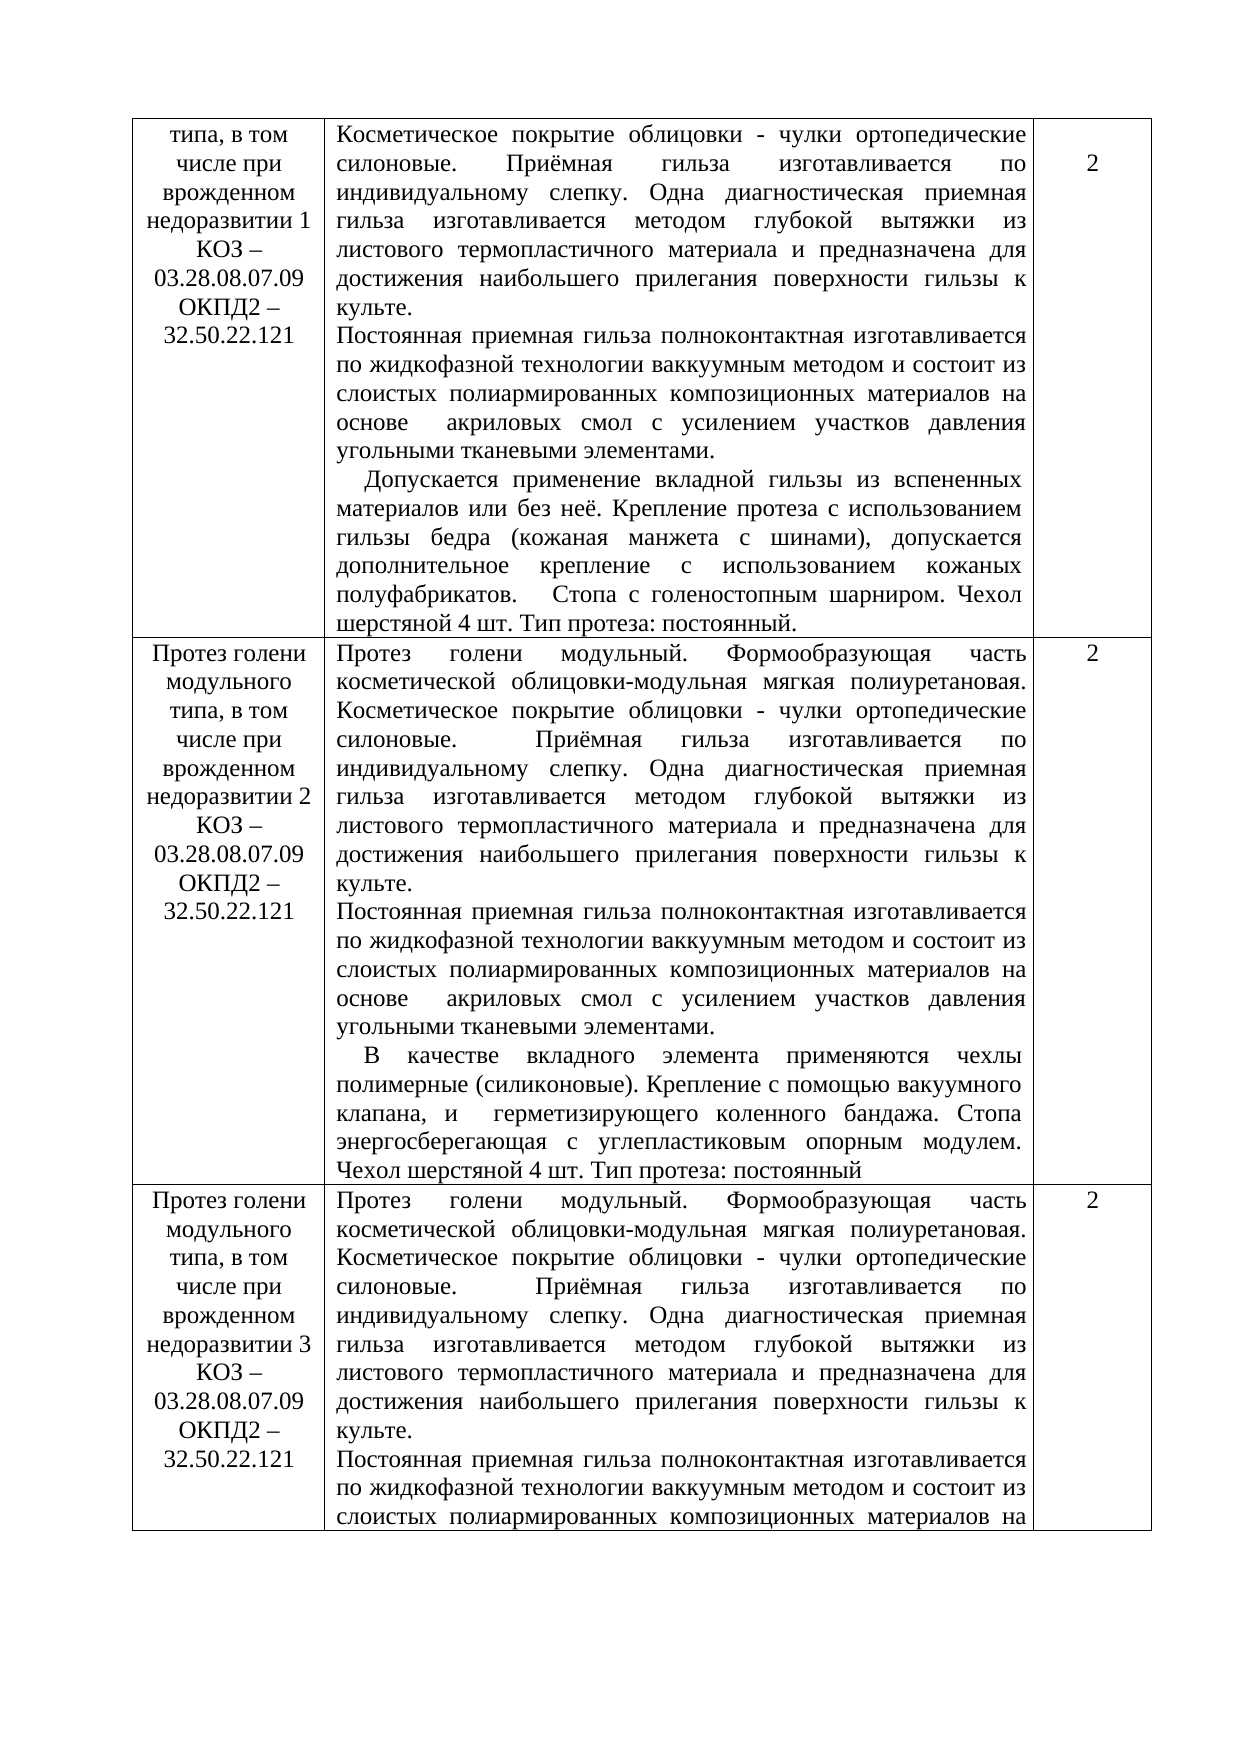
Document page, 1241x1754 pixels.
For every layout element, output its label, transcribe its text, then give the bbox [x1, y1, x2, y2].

table_cell 2 [1034, 1185, 1151, 1530]
table_cell Протез голени модульного типа, в том числе при врожденном недоразвитии 2 КОЗ – 03.28.08.07.09 ОКПД2 – 32.50.22.121 [133, 638, 324, 1184]
table_cell Протез голени модульный. Формообразующая часть косметической облицовки-модульная мягкая полиуретановая. Косметическое покрытие облицовки - чулки ортопедические силоновые. Приёмная гильза изготавливается по индивидуальному слепку. Одна диагностическая приемная гильза изготавливается методом глубокой вытяжки из листового термопластичного материала и предназначена для достижения наибольшего прилегания поверхности гильзы к культе. Постоянная приемная гильза полноконтактная изготавливается по жидкофазной технологии ваккуумным методом и состоит из слоистых полиармированных композиционных материалов на основе акриловых смол с усилением участков давления угольными тканевыми элементами. В качестве вкладного элемента применяются чехлы полимерные (силиконовые). Крепление с помощью вакуумного клапана, и герметизирующего коленного бандажа. Стопа энергосберегающая с углепластиковым опорным модулем. Чехол шерстяной 4 шт. Тип протеза: постоянный [325, 638, 1033, 1184]
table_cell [133, 119, 324, 637]
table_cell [325, 1185, 1033, 1530]
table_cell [325, 119, 1033, 637]
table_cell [133, 1185, 324, 1530]
table_cell 2 [1034, 638, 1151, 1184]
table_cell 2 [1034, 119, 1151, 637]
